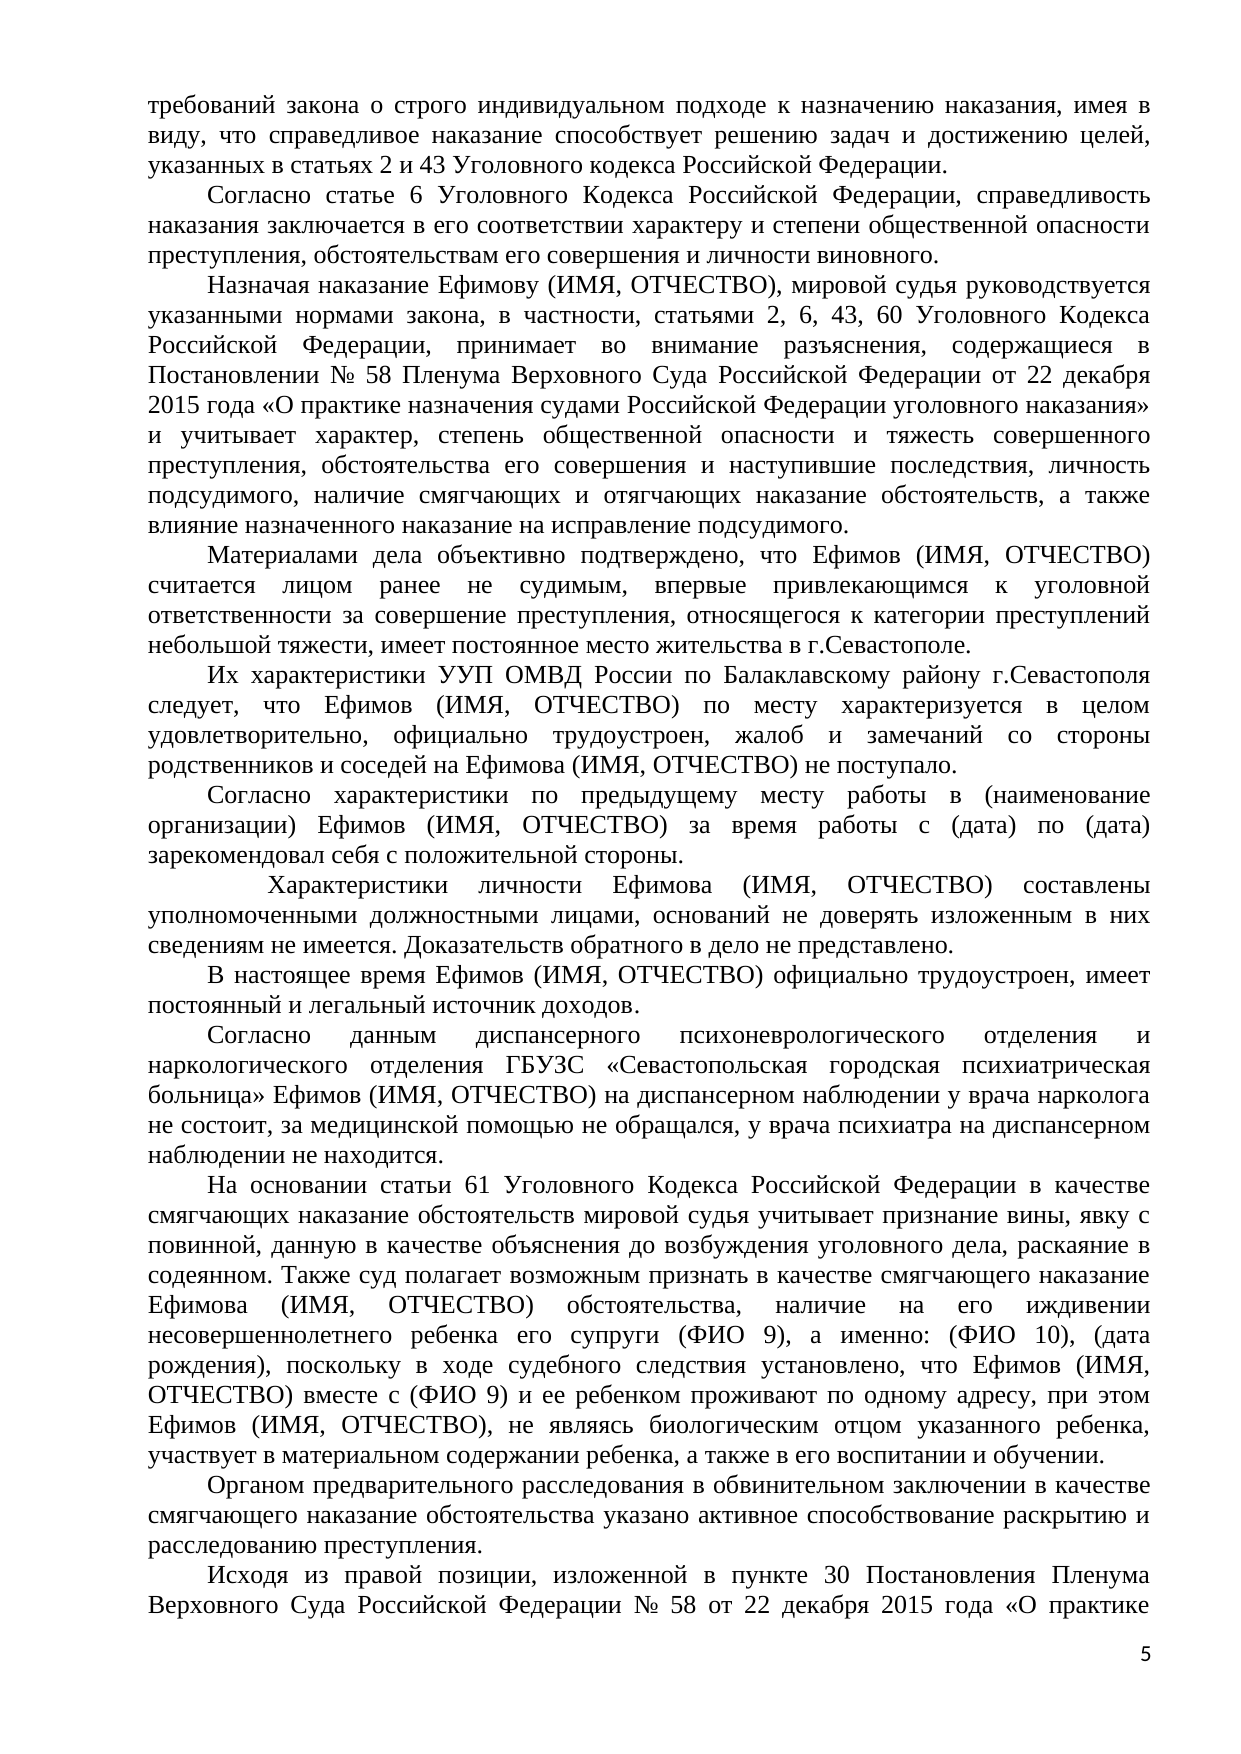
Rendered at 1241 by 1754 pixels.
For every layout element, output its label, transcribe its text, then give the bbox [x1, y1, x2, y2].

text Согласно статье 6 Уголовного Кодекса Российской Федерации, справедливость наказания заключается в его соответствии характеру и степени общественной опасности преступления, обстоятельствам его совершения и личности виновного. [148, 179, 1152, 269]
text На основании статьи 61 Уголовного Кодекса Российской Федерации в качестве смягчающих наказание обстоятельств мировой судья учитывает признание вины, явку с повинной, данную в качестве объяснения до возбуждения уголовного дела, раскаяние в содеянном. Также суд полагает возможным признать в качестве смягчающего наказание Ефимова (ИМЯ, ОТЧЕСТВО) обстоятельства, наличие на его иждивении несовершеннолетнего ребенка его супруги (ФИО 9), а именно: (ФИО 10), (дата рождения), поскольку в ходе судебного следствия установлено, что Ефимов (ИМЯ, ОТЧЕСТВО) вместе с (ФИО 9) и ее ребенком проживают по одному адресу, при этом Ефимов (ИМЯ, ОТЧЕСТВО), не являясь биологическим отцом указанного ребенка, участвует в материальном содержании ребенка, а также в его воспитании и обучении. [148, 1169, 1152, 1469]
text Органом предварительного расследования в обвинительном заключении в качестве смягчающего наказание обстоятельства указано активное способствование раскрытию и расследованию преступления. [148, 1469, 1152, 1559]
text Материалами дела объективно подтверждено, что Ефимов (ИМЯ, ОТЧЕСТВО) считается лицом ранее не судимым, впервые привлекающимся к уголовной ответственности за совершение преступления, относящегося к категории преступлений небольшой тяжести, имеет постоянное место жительства в г.Севастополе. [148, 539, 1152, 659]
text Назначая наказание Ефимову (ИМЯ, ОТЧЕСТВО), мировой судья руководствуется указанными нормами закона, в частности, статьями 2, 6, 43, 60 Уголовного Кодекса Российской Федерации, принимает во внимание разъяснения, содержащиеся в Постановлении № 58 Пленума Верховного Суда Российской Федерации от 22 декабря 2015 года «О практике назначения судами Российской Федерации уголовного наказания» и учитывает характер, степень общественной опасности и тяжесть совершенного преступления, обстоятельства его совершения и наступившие последствия, личность подсудимого, наличие смягчающих и отягчающих наказание обстоятельств, а также влияние назначенного наказание на исправление подсудимого. [148, 269, 1152, 539]
text Их характеристики УУП ОМВД России по Балаклавскому району г.Севастополя следует, что Ефимов (ИМЯ, ОТЧЕСТВО) по месту характеризуется в целом удовлетворительно, официально трудоустроен, жалоб и замечаний со стороны родственников и соседей на Ефимова (ИМЯ, ОТЧЕСТВО) не поступало. [148, 659, 1152, 779]
text Согласно характеристики по предыдущему месту работы в (наименование организации) Ефимов (ИМЯ, ОТЧЕСТВО) за время работы с (дата) по (дата) зарекомендовал себя с положительной стороны. [148, 779, 1152, 869]
text Согласно данным диспансерного психоневрологического отделения и наркологического отделения ГБУЗС «Севастопольская городская психиатрическая больница» Ефимов (ИМЯ, ОТЧЕСТВО) на диспансерном наблюдении у врача нарколога не состоит, за медицинской помощью не обращался, у врача психиатра на диспансерном наблюдении не находится. [148, 1019, 1152, 1169]
text Характеристики личности Ефимова (ИМЯ, ОТЧЕСТВО) составлены уполномоченными должностными лицами, оснований не доверять изложенным в них сведениям не имеется. Доказательств обратного в дело не представлено. [148, 869, 1152, 959]
text В настоящее время Ефимов (ИМЯ, ОТЧЕСТВО) официально трудоустроен, имеет постоянный и легальный источник доходов. [148, 959, 1152, 1019]
